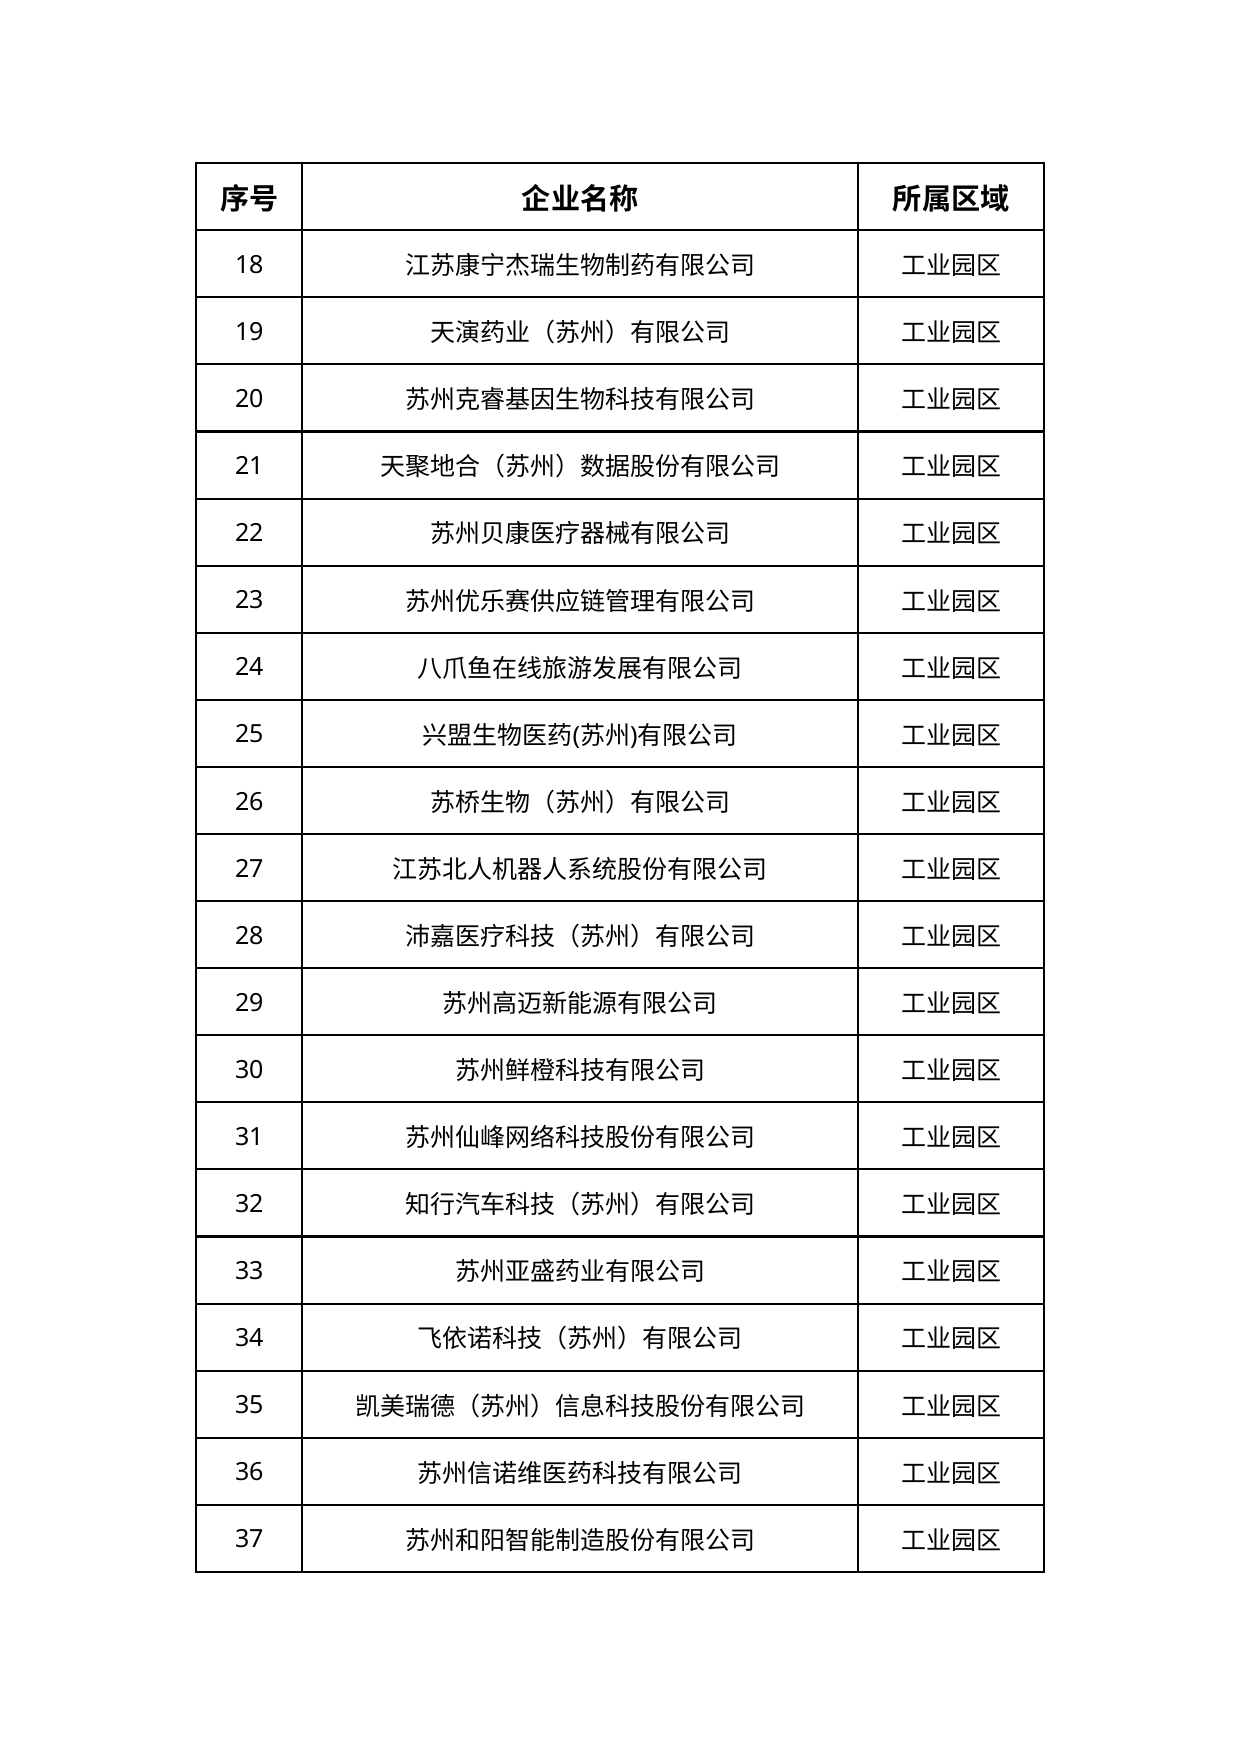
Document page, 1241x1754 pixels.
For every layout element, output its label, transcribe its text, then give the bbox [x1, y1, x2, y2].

table_cell 29 [197, 969, 301, 1034]
table_cell 34 [197, 1305, 301, 1369]
table_cell 工业园区 [859, 500, 1043, 564]
table_cell 知行汽车科技（苏州）有限公司 [303, 1170, 857, 1235]
table_cell 32 [197, 1170, 301, 1235]
table_cell 兴盟生物医药(苏州)有限公司 [303, 701, 857, 766]
table_cell 工业园区 [859, 1238, 1043, 1302]
table_cell 25 [197, 701, 301, 766]
table_cell 苏州仙峰网络科技股份有限公司 [303, 1103, 857, 1168]
table_cell 工业园区 [859, 231, 1043, 296]
table_cell 凯美瑞德（苏州）信息科技股份有限公司 [303, 1372, 857, 1437]
table_cell 沛嘉医疗科技（苏州）有限公司 [303, 902, 857, 967]
table_cell 26 [197, 768, 301, 833]
table_cell 工业园区 [859, 433, 1043, 497]
table_cell 21 [197, 433, 301, 497]
table_cell 工业园区 [859, 365, 1043, 430]
table_cell 天聚地合（苏州）数据股份有限公司 [303, 433, 857, 497]
table_cell 飞依诺科技（苏州）有限公司 [303, 1305, 857, 1369]
table_cell 23 [197, 567, 301, 632]
table_cell 31 [197, 1103, 301, 1168]
table_header 所属区域 [859, 164, 1043, 229]
table_cell 苏州信诺维医药科技有限公司 [303, 1439, 857, 1504]
table_cell 28 [197, 902, 301, 967]
table_cell 工业园区 [859, 1439, 1043, 1504]
table_cell 24 [197, 634, 301, 699]
table_cell 37 [197, 1506, 301, 1571]
table_cell 工业园区 [859, 1170, 1043, 1235]
table_cell 20 [197, 365, 301, 430]
table_cell 苏州克睿基因生物科技有限公司 [303, 365, 857, 430]
table_cell 18 [197, 231, 301, 296]
table_cell 苏州亚盛药业有限公司 [303, 1238, 857, 1302]
table_cell 30 [197, 1036, 301, 1101]
table_cell 工业园区 [859, 298, 1043, 363]
table_cell 江苏北人机器人系统股份有限公司 [303, 835, 857, 900]
table_cell 19 [197, 298, 301, 363]
table_cell 工业园区 [859, 902, 1043, 967]
table_cell 工业园区 [859, 1372, 1043, 1437]
table_cell 27 [197, 835, 301, 900]
table_cell 八爪鱼在线旅游发展有限公司 [303, 634, 857, 699]
table_cell 苏州高迈新能源有限公司 [303, 969, 857, 1034]
table_cell 苏桥生物（苏州）有限公司 [303, 768, 857, 833]
table_cell 苏州和阳智能制造股份有限公司 [303, 1506, 857, 1571]
table_cell 36 [197, 1439, 301, 1504]
table_cell 苏州优乐赛供应链管理有限公司 [303, 567, 857, 632]
table_cell 天演药业（苏州）有限公司 [303, 298, 857, 363]
table_cell 工业园区 [859, 634, 1043, 699]
table_cell 工业园区 [859, 1305, 1043, 1369]
table_cell 工业园区 [859, 969, 1043, 1034]
table_cell 苏州鲜橙科技有限公司 [303, 1036, 857, 1101]
table_cell 工业园区 [859, 567, 1043, 632]
table_cell 工业园区 [859, 1506, 1043, 1571]
table_cell 工业园区 [859, 1103, 1043, 1168]
table_cell 苏州贝康医疗器械有限公司 [303, 500, 857, 564]
table_cell 工业园区 [859, 701, 1043, 766]
table_header 企业名称 [303, 164, 857, 229]
table_cell 33 [197, 1238, 301, 1302]
table_cell 工业园区 [859, 768, 1043, 833]
table_cell 江苏康宁杰瑞生物制药有限公司 [303, 231, 857, 296]
table_cell 工业园区 [859, 835, 1043, 900]
table_cell 35 [197, 1372, 301, 1437]
table_header 序号 [197, 164, 301, 229]
table_cell 工业园区 [859, 1036, 1043, 1101]
table_cell 22 [197, 500, 301, 564]
